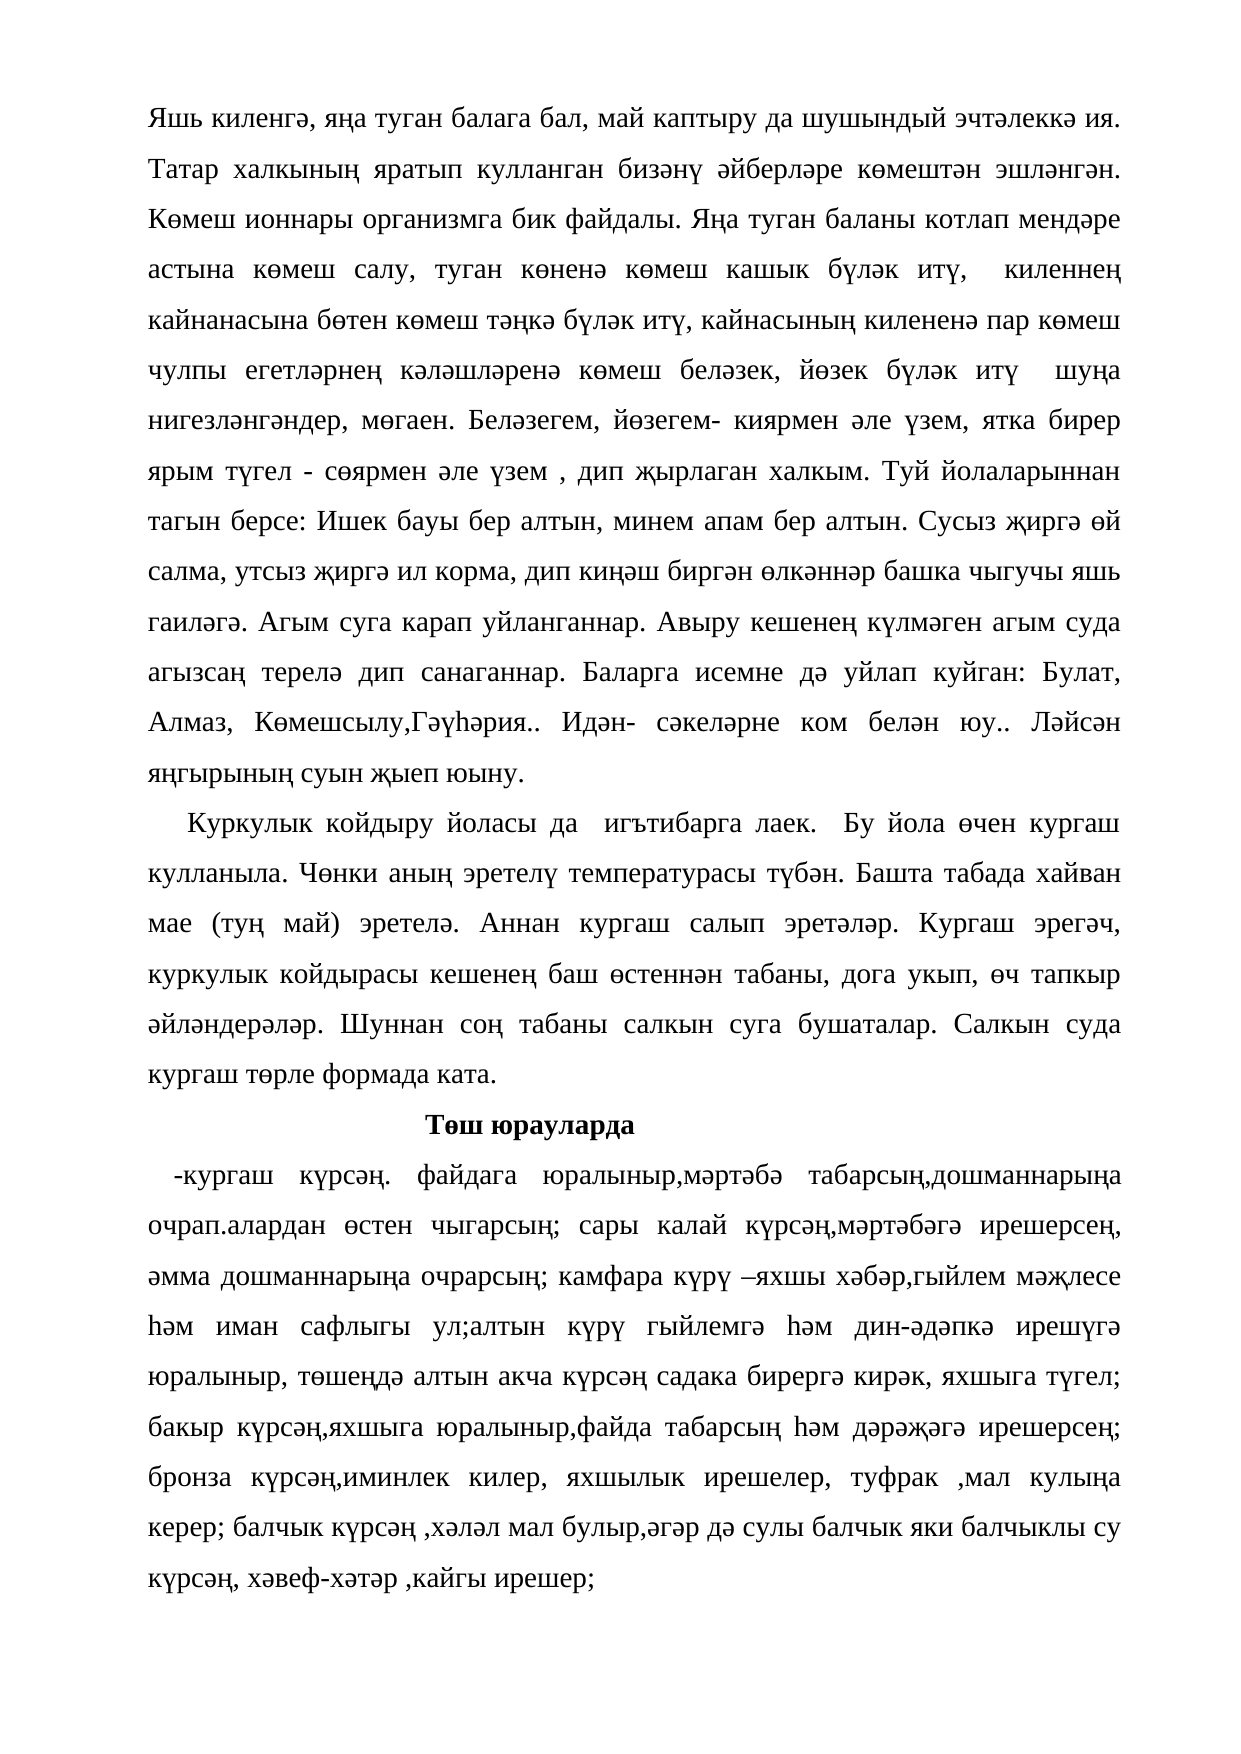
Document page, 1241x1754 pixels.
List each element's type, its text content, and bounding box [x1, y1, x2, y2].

text Төш юрауларда [148, 1107, 1122, 1140]
text Яшь киленгә, яңа туган балага бал, май каптыру да шушындый эчтәлеккә ия. Татар халкының яратып кулланган бизәнү әйберләре көмештән эшләнгән. Көмеш ионнары организмга бик файдалы. Яңа туган баланы котлап мендәре астына көмеш салу, туган көненә көмеш кашык бүләк итү, киленнең кайнанасына бөтен көмеш тәңкә бүләк итү, кайнасының килененә пар көмеш чулпы егетләрнең кәләшләренә көмеш беләзек, йөзек бүләк итү шуңа нигезләнгәндер, мөгаен. Беләзегем, йөзегем- киярмен әле үзем, ятка бирер ярым түгел - сөярмен әле үзем , дип җырлаган халкым. Туй йолаларыннан тагын берсе: Ишек бауы бер алтын, минем апам бер алтын. Сусыз җиргә өй салма, утсыз җиргә ил корма, дип киңәш биргән өлкәннәр башка чыгучы яшь гаиләгә. Агым суга карап уйланганнар. Авыру кешенең күлмәген агым суда агызсаң терелә дип санаганнар. Баларга исемне дә уйлап куйган: Булат, Алмаз, Көмешсылу,Гәүһәрия.. Идән- сәкеләрне ком белән юу.. Ләйсән яңгырының суын җыеп юыну. [148, 101, 1122, 788]
text Куркулык койдыру йоласы да игътибарга лаек. Бу йола өчен кургаш кулланыла. Чөнки аның эретелү температурасы түбән. Башта табада хайван мае (туң май) эретелә. Аннан кургаш салып эретәләр. Кургаш эрегәч, куркулык койдырасы кешенең баш өстеннән табаны, дога укып, өч тапкыр әйләндерәләр. Шуннан соң табаны салкын суга бушаталар. Салкын суда кургаш төрле формада ката. [148, 805, 1122, 1090]
text -кургаш күрсәң. файдага юралыныр,мәртәбә табарсың,дошманнарыңа очрап.алардан өстен чыгарсың; сары калай күрсәң,мәртәбәгә ирешерсең, әмма дошманнарыңа очрарсың; камфара күрү –яхшы хәбәр,гыйлем мәҗлесе һәм иман сафлыгы ул;алтын күрү гыйлемгә һәм дин-әдәпкә ирешүгә юралыныр, төшеңдә алтын акча күрсәң садака бирергә кирәк, яхшыга түгел; бакыр күрсәң,яхшыга юралыныр,файда табарсың һәм дәрәҗәгә ирешерсең; бронза күрсәң,иминлек килер, яхшылык ирешелер, туфрак ,мал кулыңа керер; балчык күрсәң ,хәләл мал булыр,әгәр дә сулы балчык яки балчыклы су күрсәң, хәвеф-хәтәр ,кайгы ирешер; [148, 1157, 1122, 1593]
